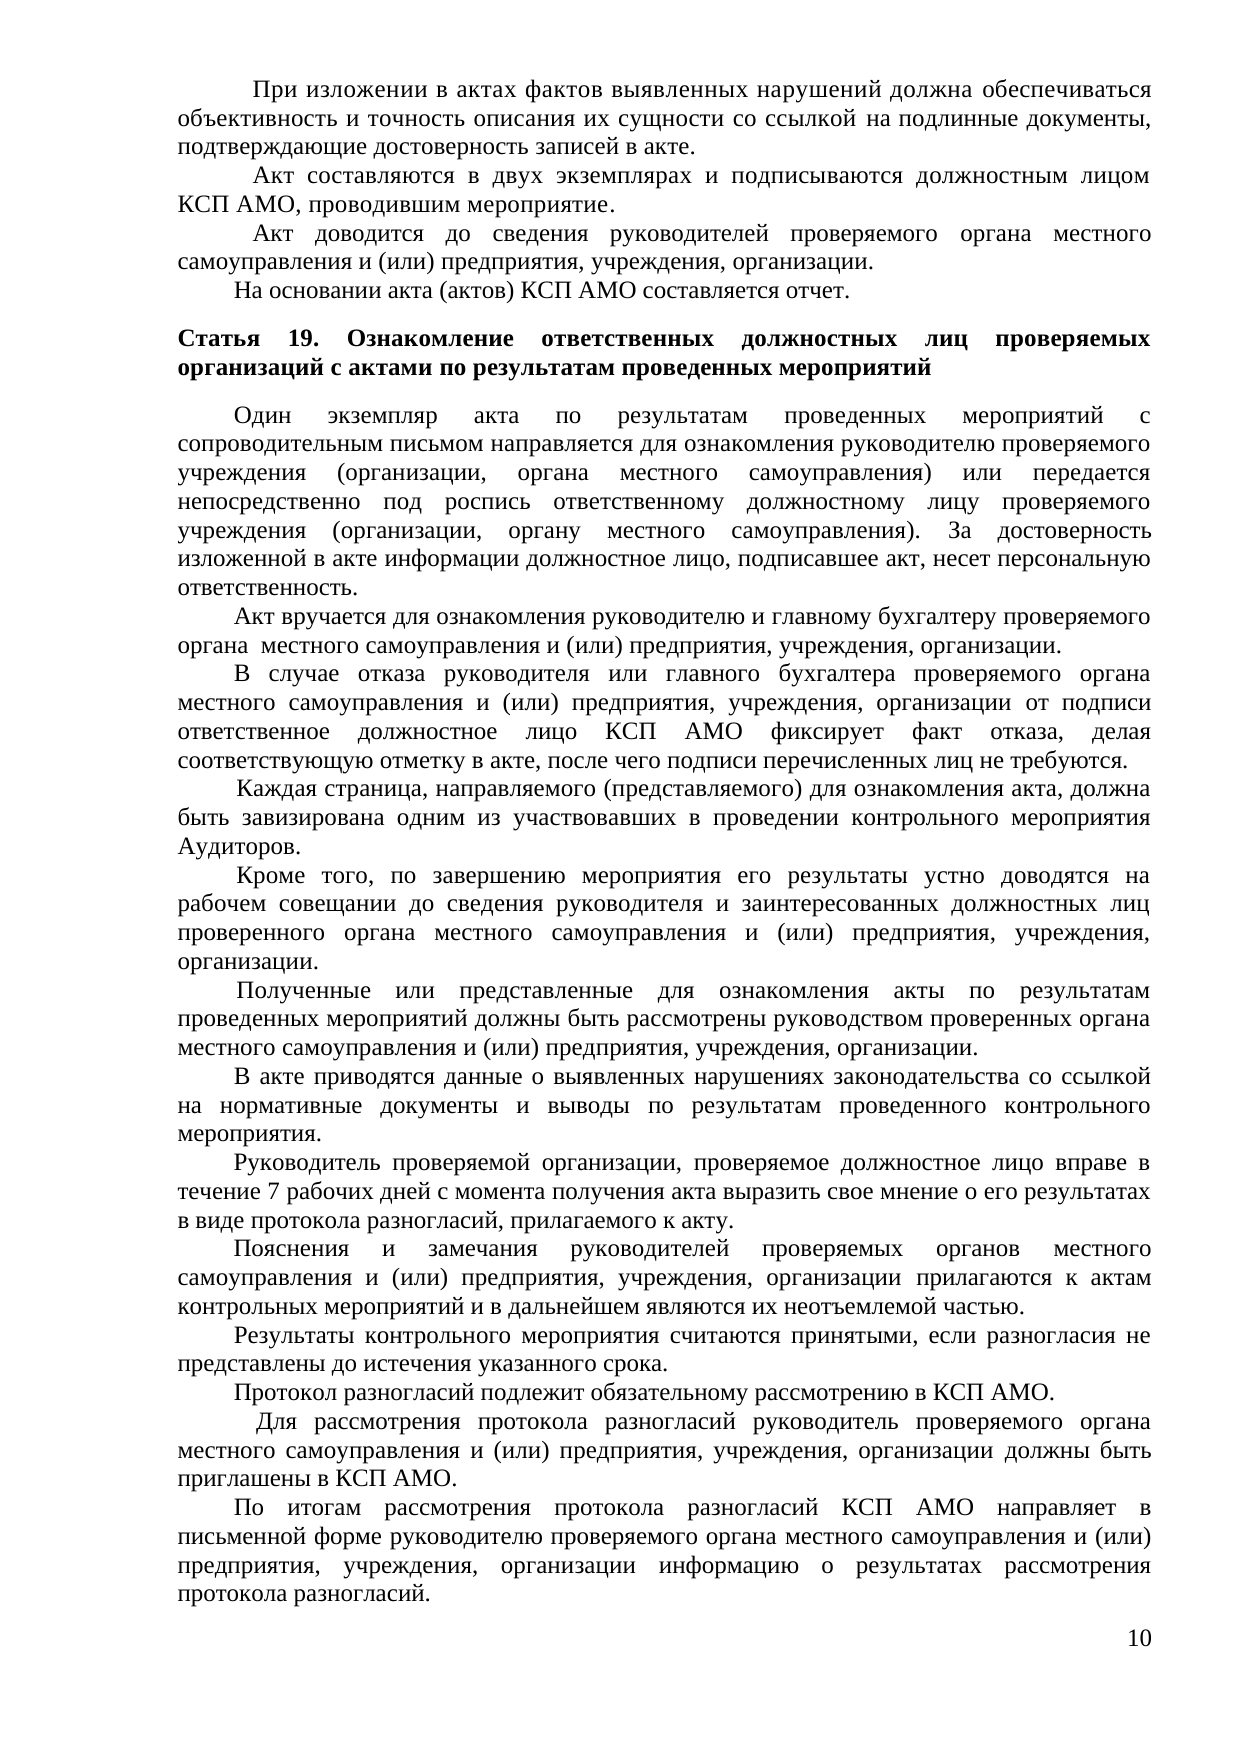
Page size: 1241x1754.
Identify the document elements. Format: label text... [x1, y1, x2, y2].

text По итогам рассмотрения протокола разногласий КСП АМО направляет в письменной форме руководителю проверяемого органа местного самоуправления и (или) предприятия, учреждения, организации информацию о результатах рассмотрения протокола разногласий. [177, 1492, 1152, 1607]
text Результаты контрольного мероприятия считаются принятыми, если разногласия не представлены до истечения указанного срока. [177, 1320, 1152, 1377]
text В акте приводятся данные о выявленных нарушениях законодательства со ссылкой на нормативные документы и выводы по результатам проведенного контрольного мероприятия. [177, 1061, 1152, 1147]
text Руководитель проверяемой организации, проверяемое должностное лицо вправе в течение 7 рабочих дней с момента получения акта выразить свое мнение о его результатах в виде протокола разногласий, прилагаемого к акту. [177, 1147, 1152, 1233]
text На основании акта (актов) КСП АМО составляется отчет. [177, 275, 1152, 304]
text При изложении в актах фактов выявленных нарушений должна обеспечиваться объективность и точность описания их сущности со ссылкой на подлинные документы, подтверждающие достоверность записей в акте. [177, 74, 1152, 160]
text Каждая страница, направляемого (представляемого) для ознакомления акта, должна быть завизирована одним из участвовавших в проведении контрольного мероприятия Аудиторов. [177, 773, 1152, 860]
text Протокол разногласий подлежит обязательному рассмотрению в КСП АМО. [177, 1377, 1152, 1406]
text Для рассмотрения протокола разногласий руководитель проверяемого органа местного самоуправления и (или) предприятия, учреждения, организации должны быть приглашены в КСП АМО. [177, 1406, 1152, 1492]
text Статья 19. Ознакомление ответственных должностных лиц проверяемых организаций с актами по результатам проведенных мероприятий [177, 323, 1152, 381]
text Полученные или представленные для ознакомления акты по результатам проведенных мероприятий должны быть рассмотрены руководством проверенных органа местного самоуправления и (или) предприятия, учреждения, организации. [177, 975, 1152, 1061]
text Акт составляются в двух экземплярах и подписываются должностным лицом КСП АМО, проводившим мероприятие. [177, 160, 1152, 218]
text Пояснения и замечания руководителей проверяемых органов местного самоуправления и (или) предприятия, учреждения, организации прилагаются к актам контрольных мероприятий и в дальнейшем являются их неотъемлемой частью. [177, 1233, 1152, 1320]
text Кроме того, по завершению мероприятия его результаты устно доводятся на рабочем совещании до сведения руководителя и заинтересованных должностных лиц проверенного органа местного самоуправления и (или) предприятия, учреждения, организации. [177, 860, 1152, 975]
text Акт доводится до сведения руководителей проверяемого органа местного самоуправления и (или) предприятия, учреждения, организации. [177, 218, 1152, 275]
text Акт вручается для ознакомления руководителю и главному бухгалтеру проверяемого органа местного самоуправления и (или) предприятия, учреждения, организации. [177, 601, 1152, 658]
text В случае отказа руководителя или главного бухгалтера проверяемого органа местного самоуправления и (или) предприятия, учреждения, организации от подписи ответственное должностное лицо КСП АМО фиксирует факт отказа, делая соответствующую отметку в акте, после чего подписи перечисленных лиц не требуются. [177, 658, 1152, 773]
text Один экземпляр акта по результатам проведенных мероприятий с сопроводительным письмом направляется для ознакомления руководителю проверяемого учреждения (организации, органа местного самоуправления) или передается непосредственно под роспись ответственному должностному лицу проверяемого учреждения (организации, органу местного самоуправления). За достоверность изложенной в акте информации должностное лицо, подписавшее акт, несет персональную ответственность. [177, 400, 1152, 601]
